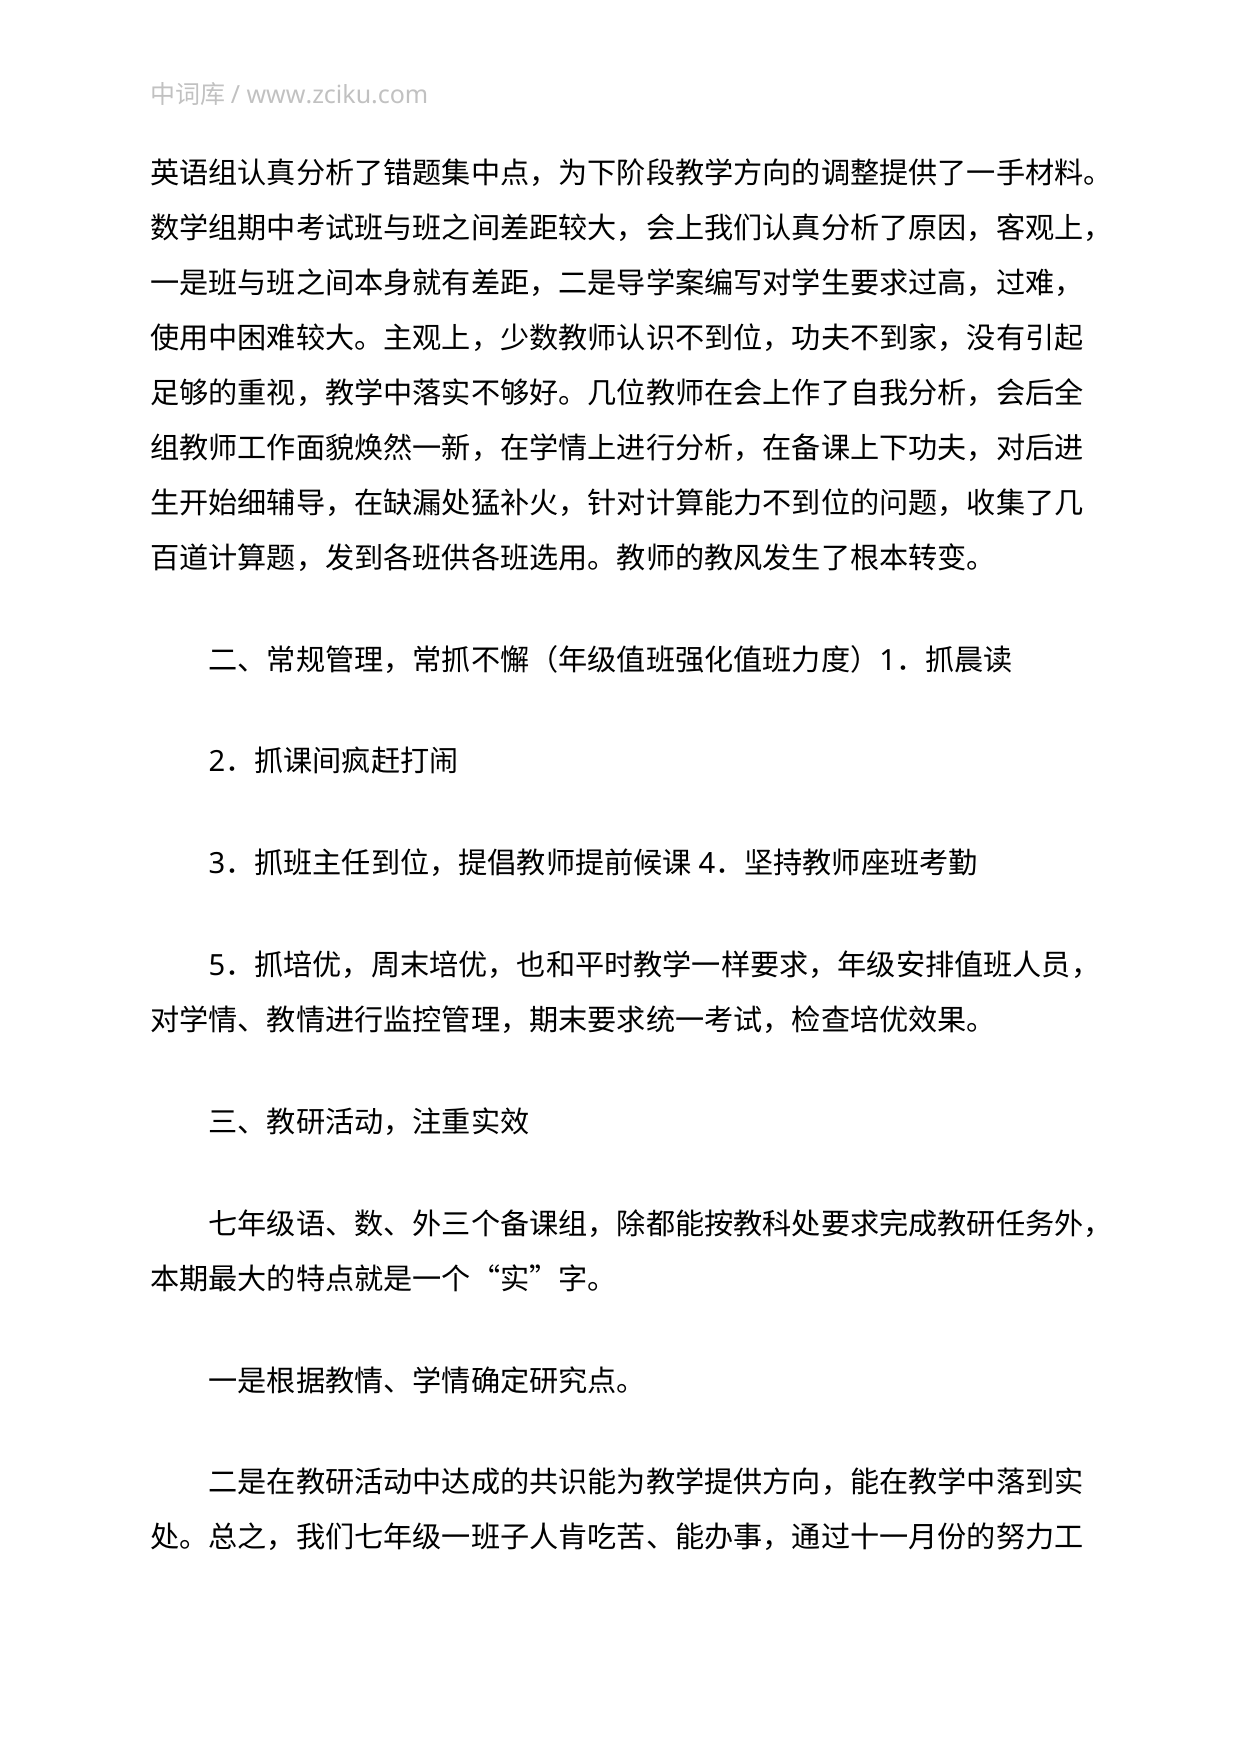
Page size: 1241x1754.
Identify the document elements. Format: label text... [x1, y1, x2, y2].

text 二、常规管理，常抓不懈（年级值班强化值班力度）1．抓晨读 [150, 636, 1090, 678]
text 2．抓课间疯赶打闹 [150, 738, 1090, 780]
text 5．抓培优，周末培优，也和平时教学一样要求，年级安排值班人员，对学情、教情进行监控管理，期末要求统一考试，检查培优效果。 [150, 942, 1090, 1039]
text 三、教研活动，注重实效 [150, 1099, 1090, 1141]
text 七年级语、数、外三个备课组，除都能按教科处要求完成教研任务外，本期最大的特点就是一个“实”字。 [150, 1201, 1090, 1298]
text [150, 1459, 1090, 1556]
text 3．抓班主任到位，提倡教师提前候课 4．坚持教师座班考勤 [150, 840, 1090, 882]
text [150, 150, 1090, 577]
text 一是根据教情、学情确定研究点。 [150, 1357, 1090, 1399]
